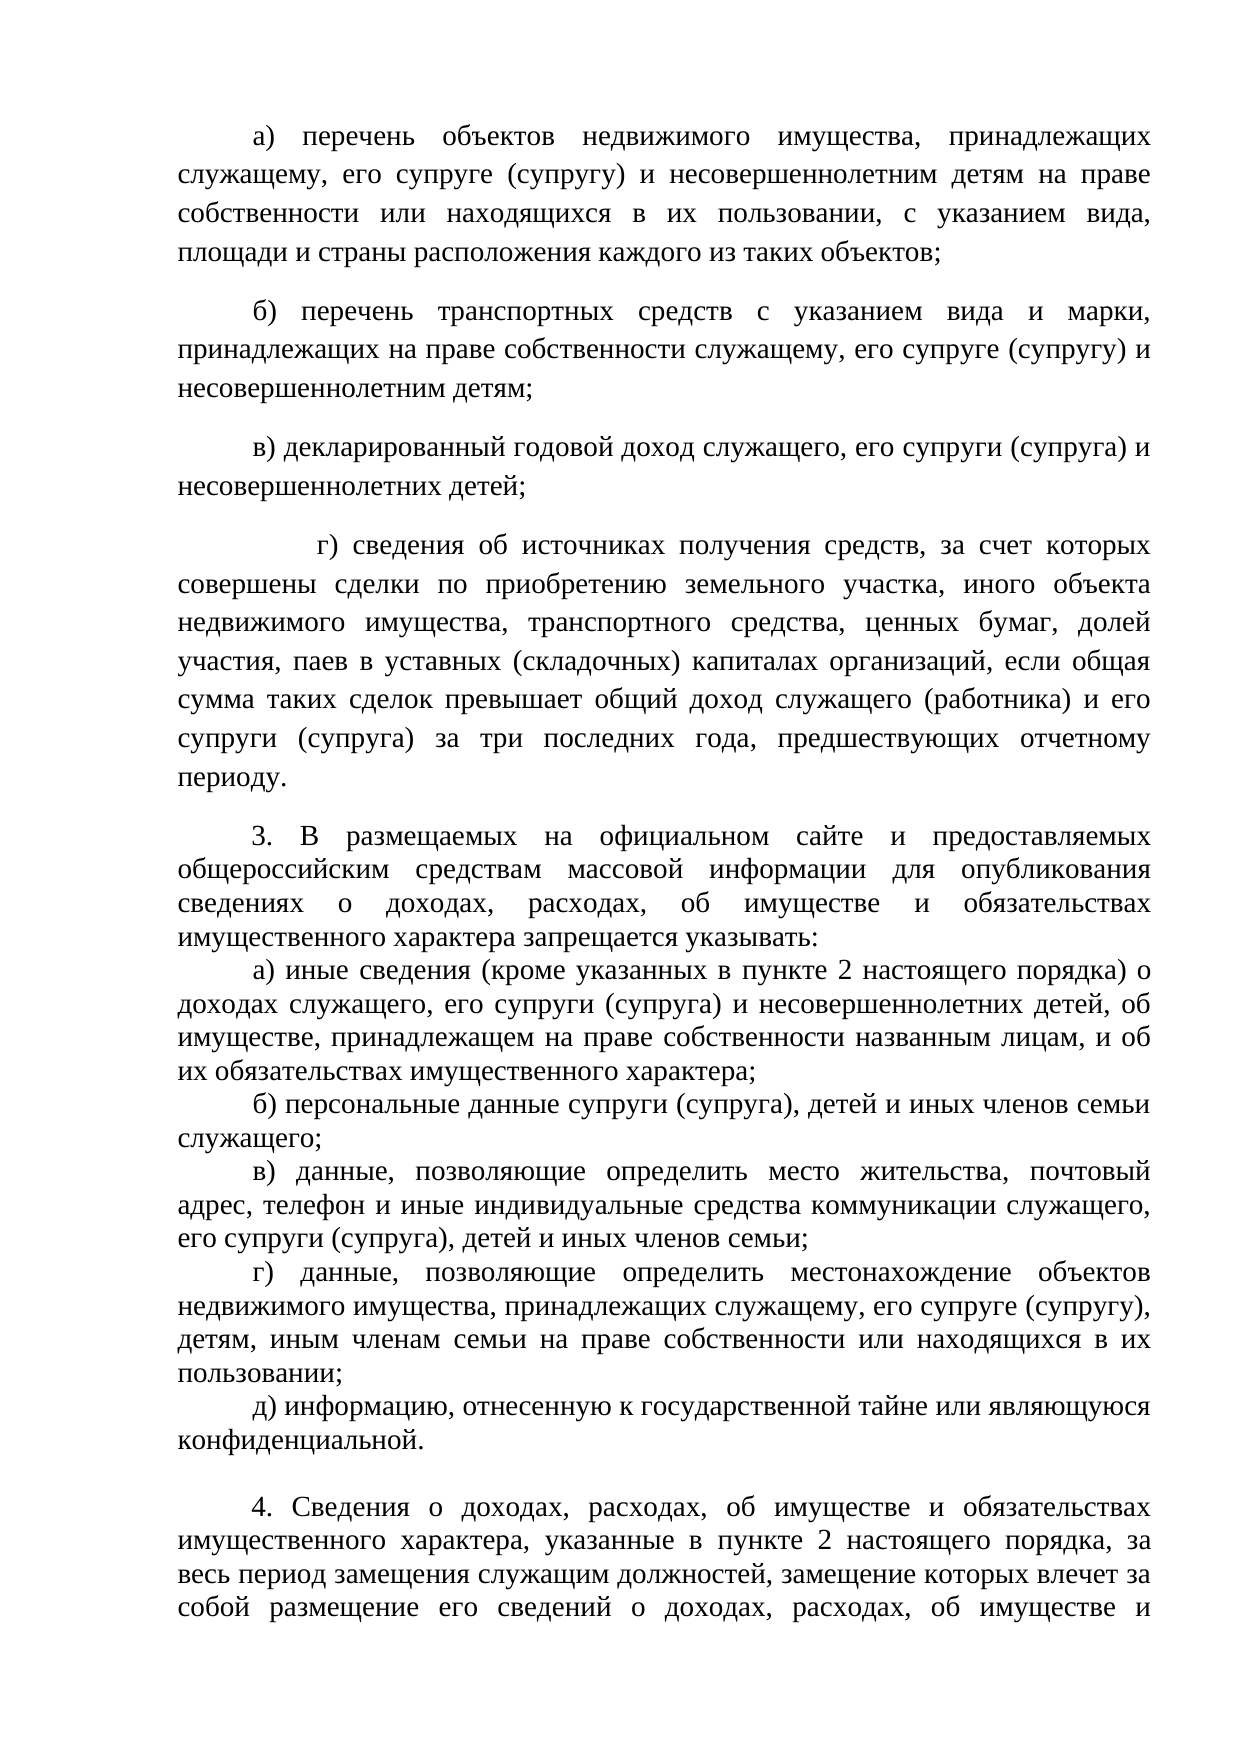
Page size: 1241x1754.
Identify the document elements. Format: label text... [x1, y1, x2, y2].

text г) данные, позволяющие определить местонахождение объектов недвижимого имущества, принадлежащих служащему, его супруге (супругу), детям, иным членам семьи на праве собственности или находящихся в их пользовании; [177, 1254, 1152, 1388]
text б) персональные данные супруги (супруга), детей и иных членов семьи служащего; [177, 1086, 1152, 1153]
text а) иные сведения (кроме указанных в пункте 2 настоящего порядка) о доходах служащего, его супруги (супруга) и несовершеннолетних детей, об имуществе, принадлежащем на праве собственности названным лицам, и об их обязательствах имущественного характера; [177, 952, 1152, 1086]
text а) перечень объектов недвижимого имущества, принадлежащих служащему, его супруге (супругу) и несовершеннолетним детям на праве собственности или находящихся в их пользовании, с указанием вида, площади и страны расположения каждого из таких объектов; [177, 118, 1152, 267]
text 3. В размещаемых на официальном сайте и предоставляемых общероссийским средствам массовой информации для опубликования сведениях о доходах, расходах, об имуществе и обязательствах имущественного характера запрещается указывать: [177, 818, 1152, 952]
text д) информацию, отнесенную к государственной тайне или являющуюся конфиденциальной. [177, 1388, 1152, 1455]
text в) декларированный годовой доход служащего, его супруги (супруга) и несовершеннолетних детей; [177, 429, 1152, 502]
text г) сведения об источниках получения средств, за счет которых совершены сделки по приобретению земельного участка, иного объекта недвижимого имущества, транспортного средства, ценных бумаг, долей участия, паев в уставных (складочных) капиталах организаций, если общая сумма таких сделок превышает общий доход служащего (работника) и его супруги (супруга) за три последних года, предшествующих отчетному периоду. [177, 527, 1152, 792]
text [177, 1489, 1152, 1623]
text в) данные, позволяющие определить место жительства, почтовый адрес, телефон и иные индивидуальные средства коммуникации служащего, его супруги (супруга), детей и иных членов семьи; [177, 1153, 1152, 1254]
text б) перечень транспортных средств с указанием вида и марки, принадлежащих на праве собственности служащему, его супруге (супругу) и несовершеннолетним детям; [177, 293, 1152, 404]
